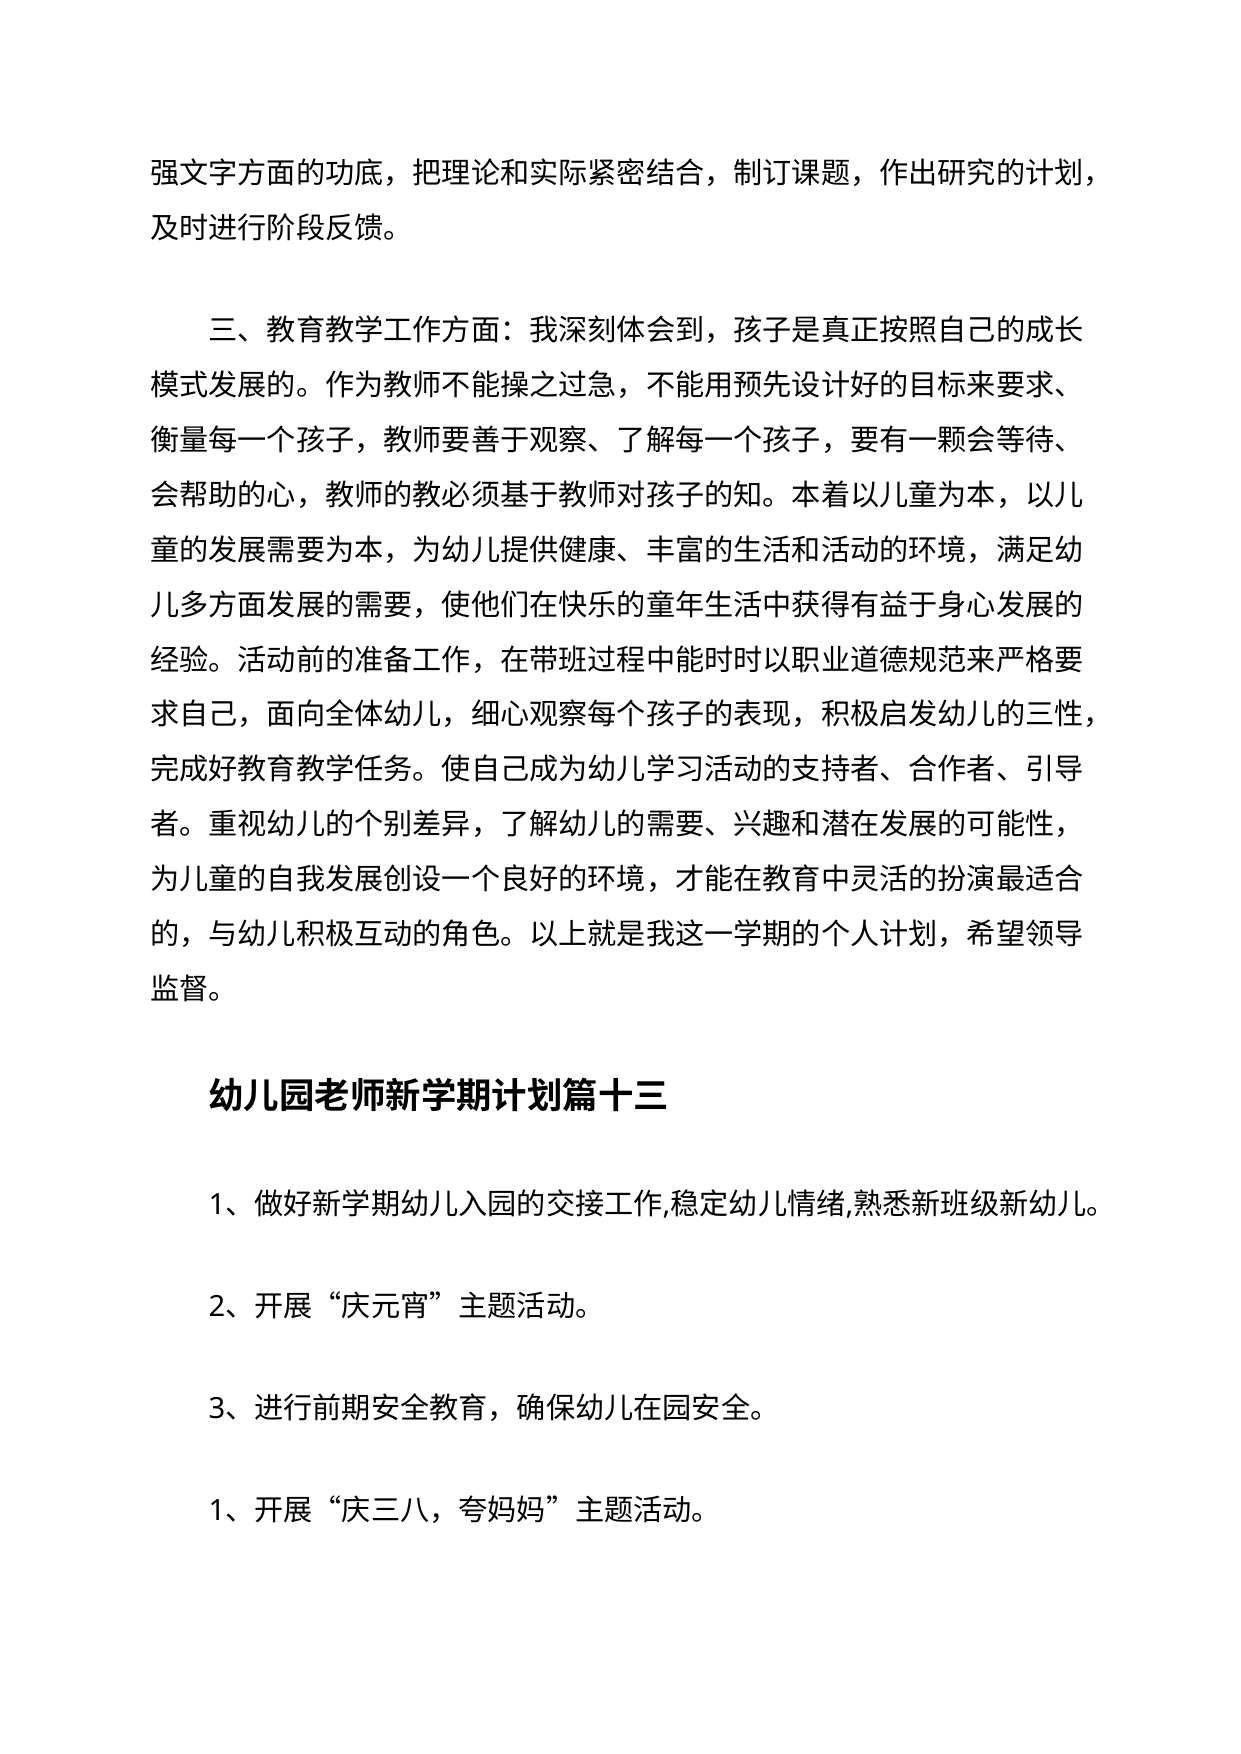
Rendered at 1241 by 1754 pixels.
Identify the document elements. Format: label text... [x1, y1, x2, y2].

text 三、教育教学工作方面：我深刻体会到，孩子是真正按照自己的成长模式发展的。作为教师不能操之过急，不能用预先设计好的目标来要求、衡量每一个孩子，教师要善于观察、了解每一个孩子，要有一颗会等待、会帮助的心，教师的教必须基于教师对孩子的知。本着以儿童为本，以儿童的发展需要为本，为幼儿提供健康、丰富的生活和活动的环境，满足幼儿多方面发展的需要，使他们在快乐的童年生活中获得有益于身心发展的经验。活动前的准备工作，在带班过程中能时时以职业道德规范来严格要求自己，面向全体幼儿，细心观察每个孩子的表现，积极启发幼儿的三性，完成好教育教学任务。使自己成为幼儿学习活动的支持者、合作者、引导者。重视幼儿的个别差异，了解幼儿的需要、兴趣和潜在发展的可能性，为儿童的自我发展创设一个良好的环境，才能在教育中灵活的扮演最适合的，与幼儿积极互动的角色。以上就是我这一学期的个人计划，希望领导监督。 [150, 307, 1090, 1008]
text 幼儿园老师新学期计划篇十三 [150, 1067, 1090, 1118]
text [150, 150, 1090, 247]
text 1、开展“庆三八，夸妈妈”主题活动。 [150, 1487, 1090, 1529]
text 2、开展“庆元宵”主题活动。 [150, 1283, 1090, 1325]
text 1、做好新学期幼儿入园的交接工作,稳定幼儿情绪,熟悉新班级新幼儿。 [150, 1181, 1090, 1223]
text 3、进行前期安全教育，确保幼儿在园安全。 [150, 1384, 1090, 1427]
